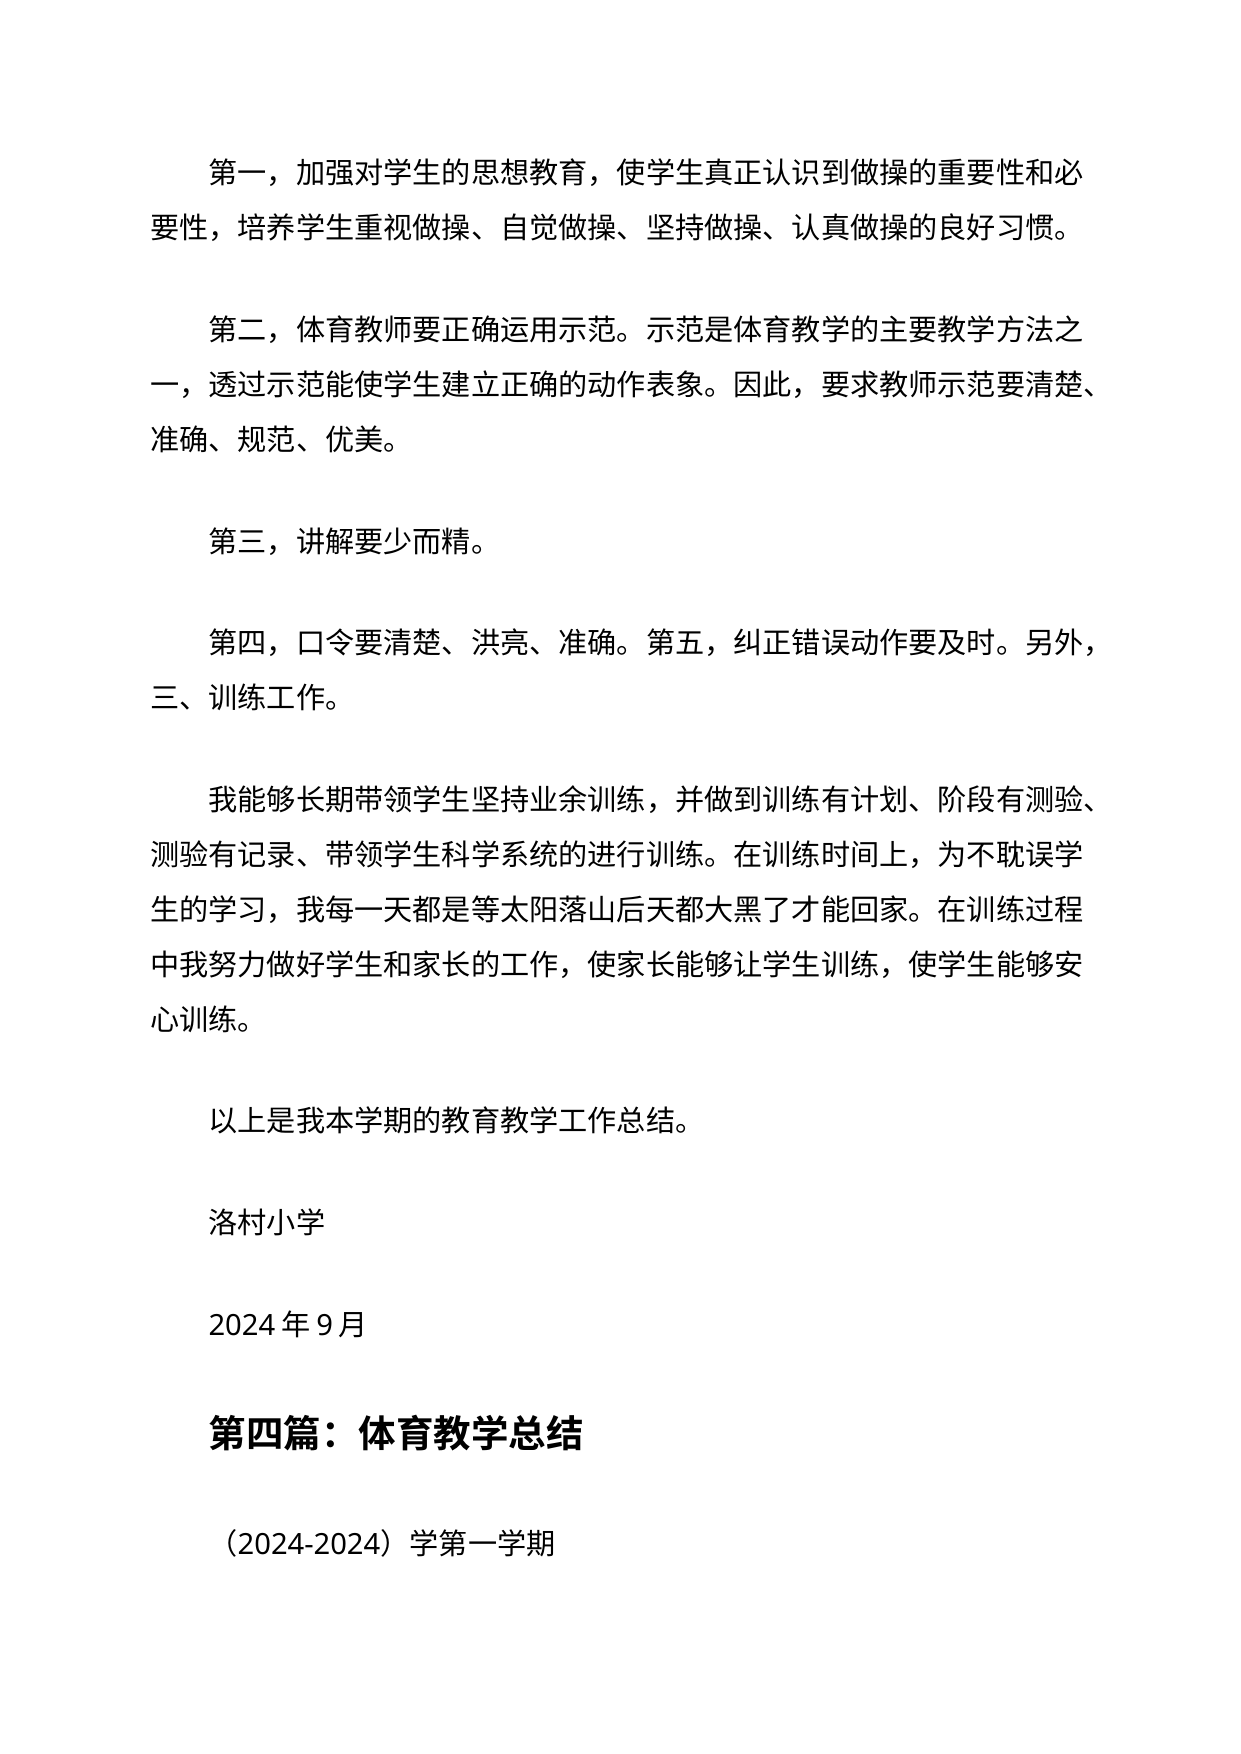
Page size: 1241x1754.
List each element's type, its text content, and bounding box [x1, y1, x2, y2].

text 洛村小学 [150, 1200, 1090, 1242]
text 以上是我本学期的教育教学工作总结。 [150, 1098, 1090, 1140]
text （2024-2024）学第一学期 [150, 1521, 1090, 1563]
text 第三，讲解要少而精。 [150, 518, 1090, 561]
text 我能够长期带领学生坚持业余训练，并做到训练有计划、阶段有测验、测验有记录、带领学生科学系统的进行训练。在训练时间上，为不耽误学生的学习，我每一天都是等太阳落山后天都大黑了才能回家。在训练过程中我努力做好学生和家长的工作，使家长能够让学生训练，使学生能够安心训练。 [150, 777, 1090, 1038]
text 第二，体育教师要正确运用示范。示范是体育教学的主要教学方法之一，透过示范能使学生建立正确的动作表象。因此，要求教师示范要清楚、准确、规范、优美。 [150, 307, 1090, 459]
text 第四篇：体育教学总结 [150, 1403, 1090, 1458]
text 第一，加强对学生的思想教育，使学生真正认识到做操的重要性和必要性，培养学生重视做操、自觉做操、坚持做操、认真做操的良好习惯。 [150, 150, 1090, 247]
text 第四，口令要清楚、洪亮、准确。第五，纠正错误动作要及时。另外，三、训练工作。 [150, 620, 1090, 717]
text 2024年9月 [150, 1302, 1090, 1344]
